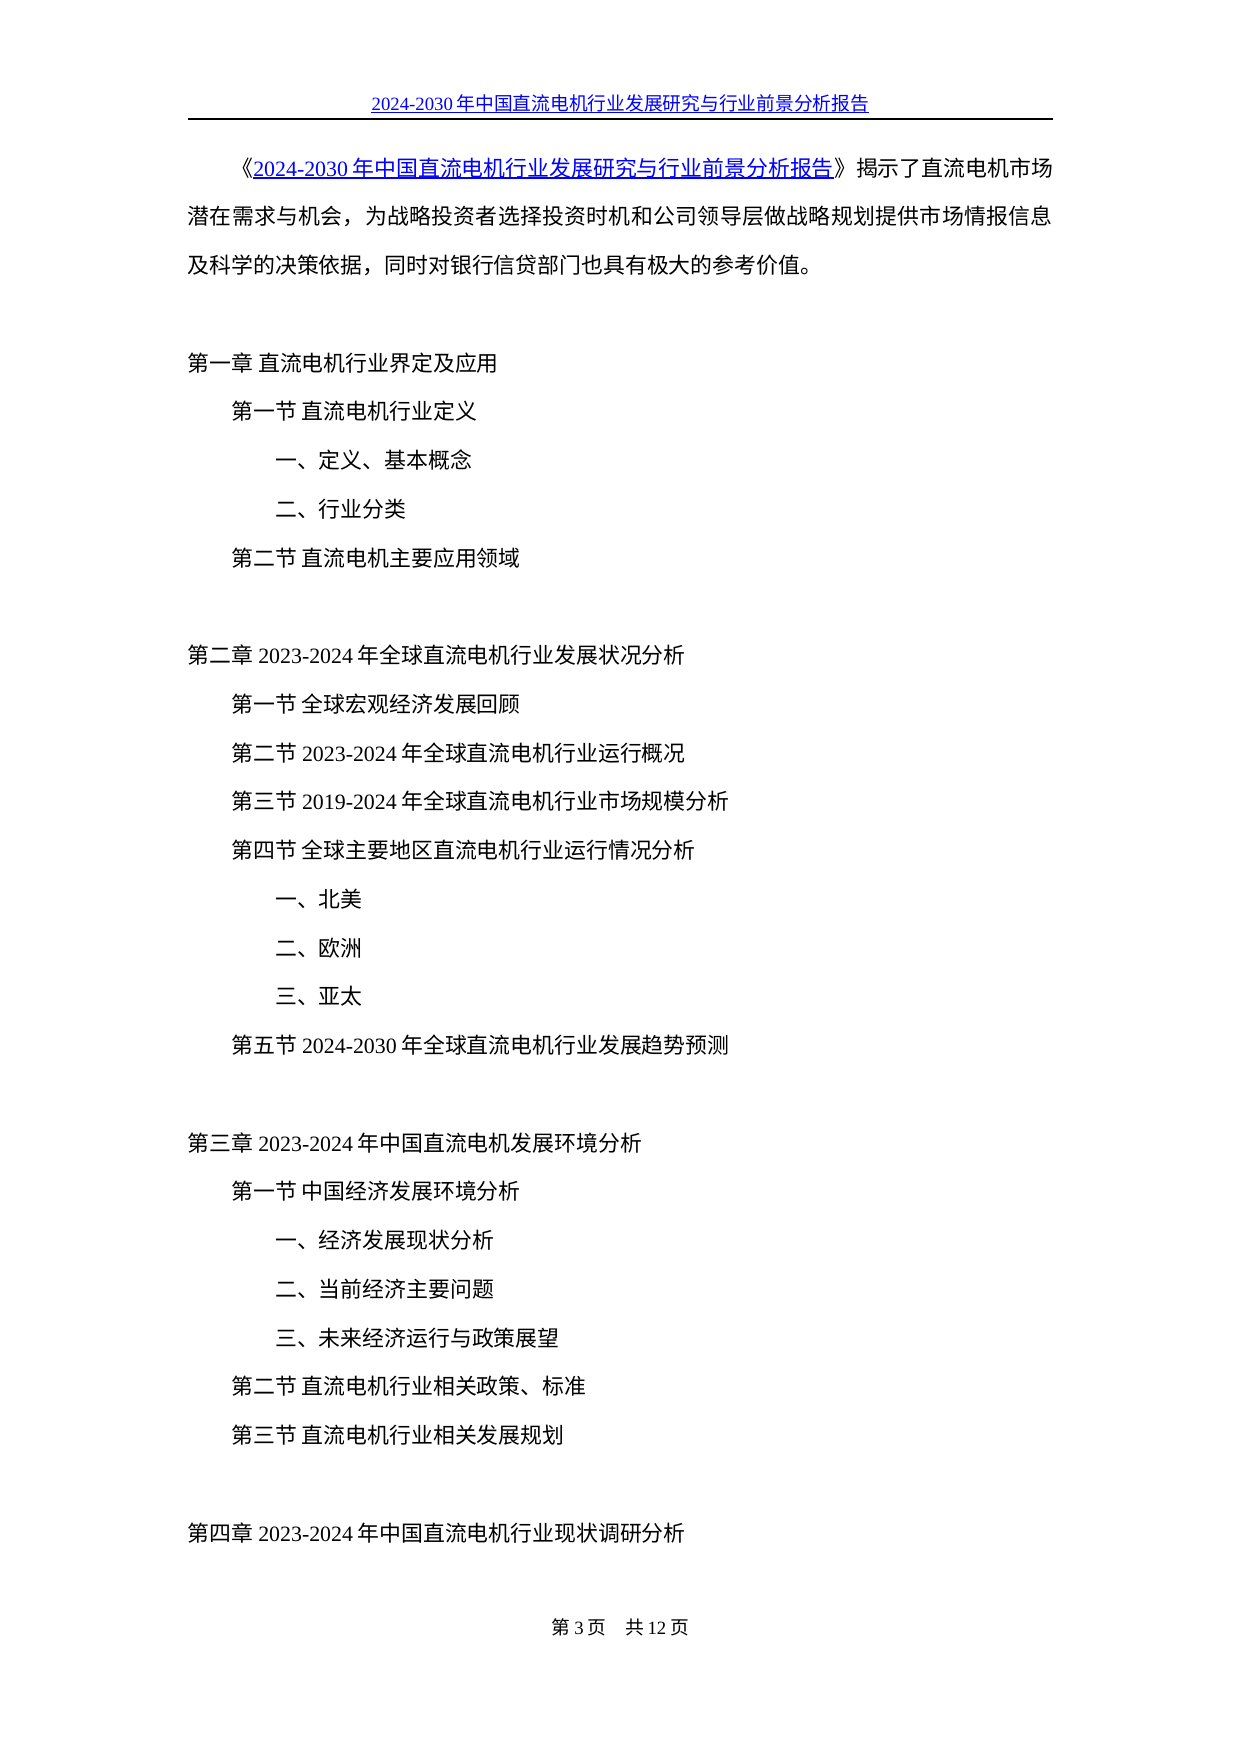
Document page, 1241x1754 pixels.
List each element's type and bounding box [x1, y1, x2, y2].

text [187, 150, 1053, 1548]
